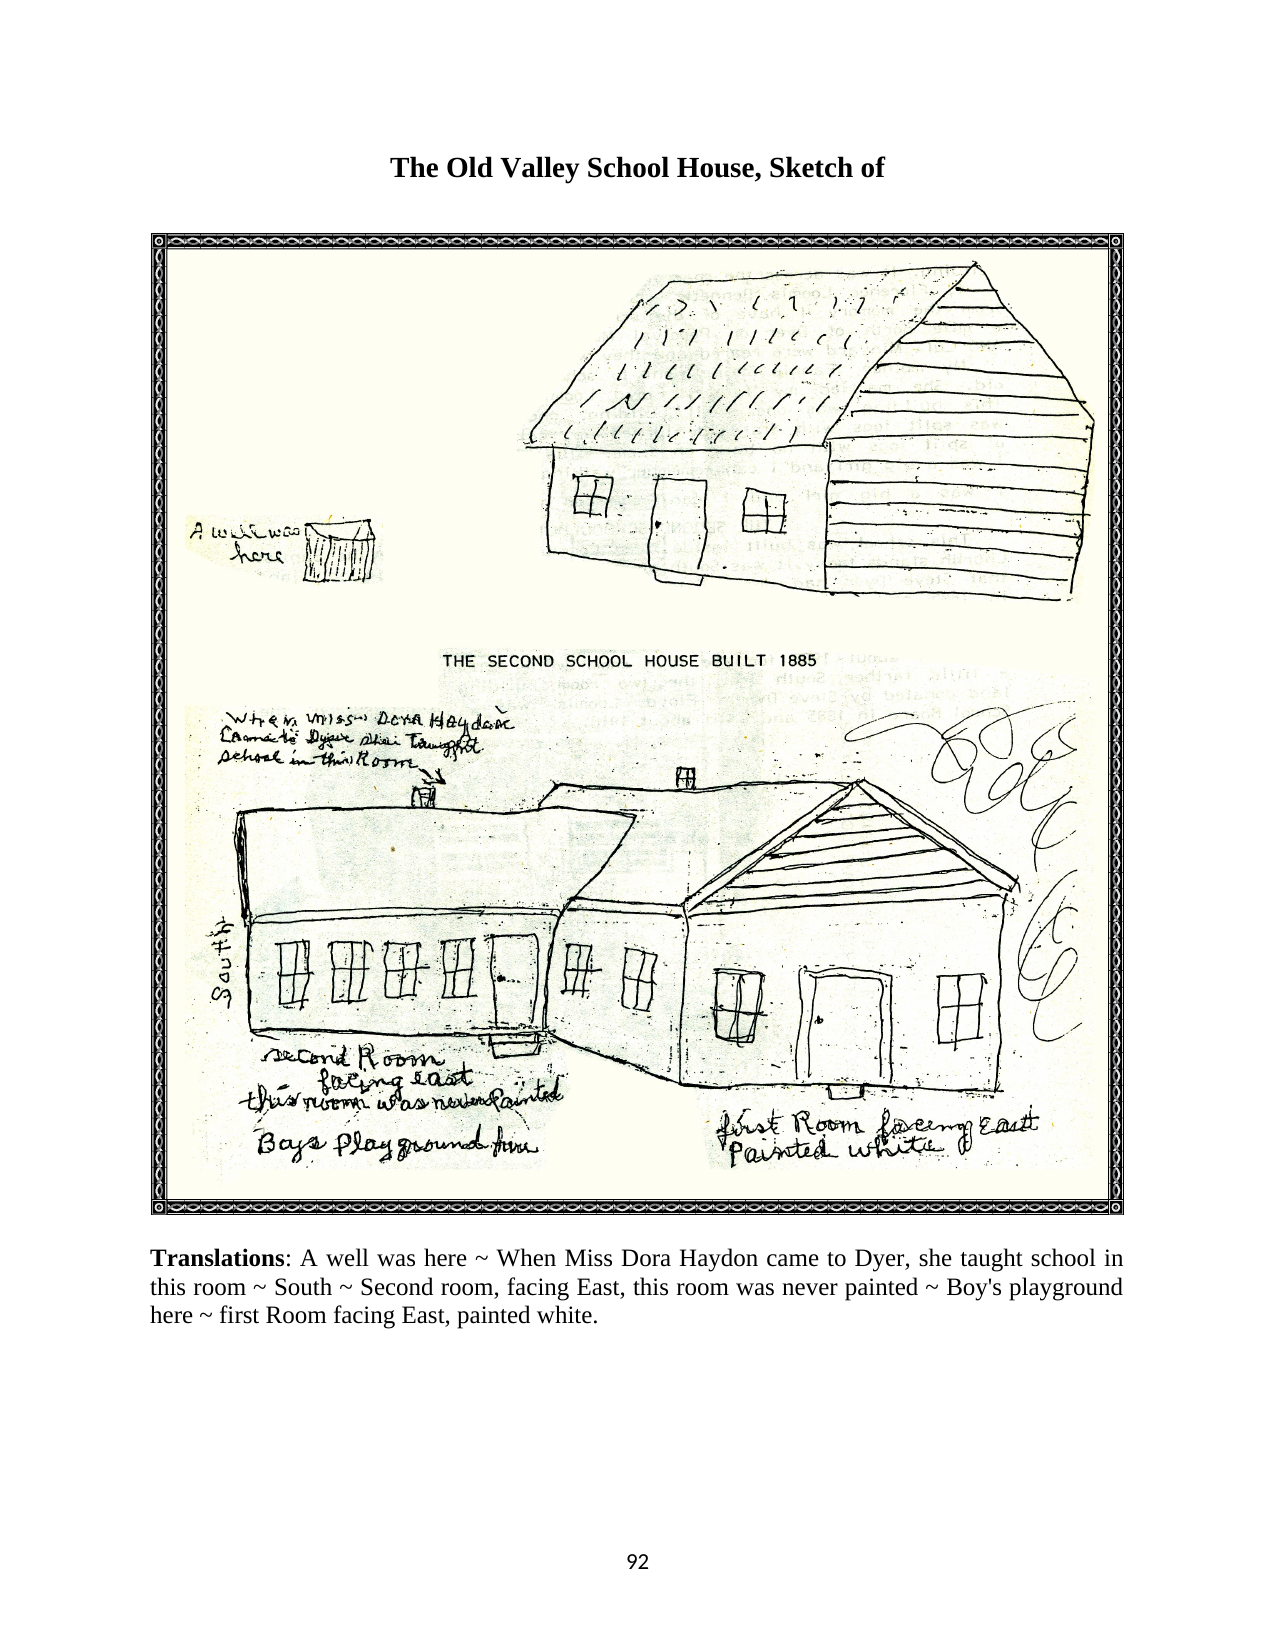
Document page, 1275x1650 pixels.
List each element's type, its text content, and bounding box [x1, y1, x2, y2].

picture [151, 233, 1124, 1215]
text The House, Sketch of [150, 150, 1125, 183]
